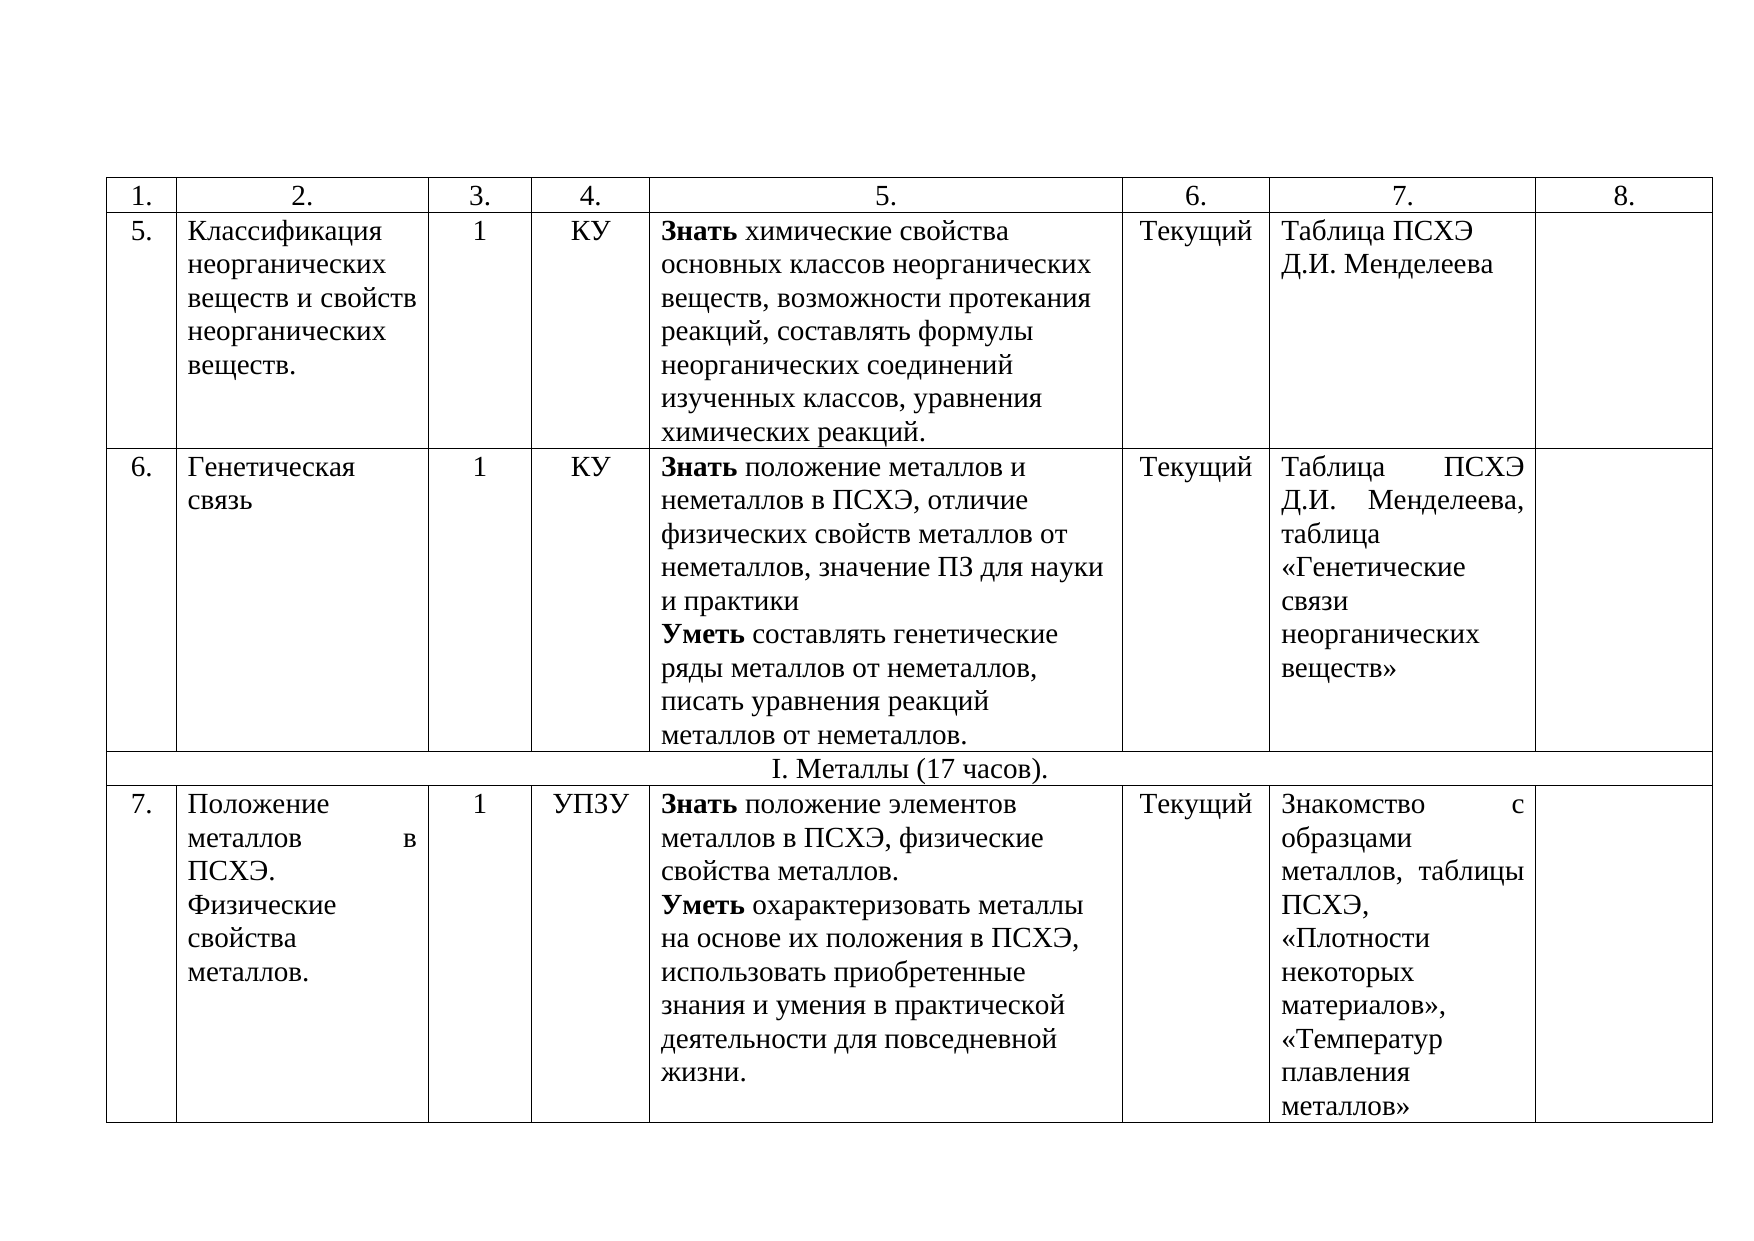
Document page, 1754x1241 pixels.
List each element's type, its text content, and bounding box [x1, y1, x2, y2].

table_cell Классификация неорганических веществ и свойств неорганических веществ. [177, 213, 428, 448]
table_cell 1 [429, 449, 531, 751]
table_cell Знать химические свойства основных классов неорганических веществ, возможности протекания реакций, составлять формулы неорганических соединений изученных классов, уравнения химических реакций. [650, 213, 1122, 448]
table_cell Текущий [1123, 213, 1269, 448]
table_cell Положение металлов в ПСХЭ. Физические свойства металлов. [177, 786, 428, 1122]
table_cell Знать положение элементов металлов в ПСХЭ, физические свойства металлов. Уметь охарактеризовать металлы на основе их положения в ПСХЭ, использовать приобретенные знания и умения в практической деятельности для повседневной жизни. [650, 786, 1122, 1122]
table_cell 5. [107, 213, 176, 448]
table_cell [1536, 786, 1712, 1122]
table_cell 3. [429, 178, 531, 212]
table_cell Генетическая связь [177, 449, 428, 751]
table_cell 1. [107, 178, 176, 212]
table_cell Текущий [1123, 449, 1269, 751]
table_cell [1536, 449, 1712, 751]
table_cell 2. [177, 178, 428, 212]
table_cell I. Металлы (17 часов). [107, 752, 1712, 785]
table_cell Знакомство с образцами металлов, таблицы ПСХЭ, «Плотности некоторых материалов», «Температур плавления металлов» [1270, 786, 1535, 1122]
table_cell УПЗУ [532, 786, 649, 1122]
table_cell 1 [429, 213, 531, 448]
table_cell КУ [532, 449, 649, 751]
table_cell [1536, 213, 1712, 448]
table_cell 6. [107, 449, 176, 751]
table_cell 8. [1536, 178, 1712, 212]
table_cell 6. [1123, 178, 1269, 212]
table_cell 7. [1270, 178, 1535, 212]
table_cell 5. [650, 178, 1122, 212]
table_cell 1 [429, 786, 531, 1122]
table_cell 7. [107, 786, 176, 1122]
table_cell Текущий [1123, 786, 1269, 1122]
table_cell Таблица ПСХЭ Д.И. Менделеева [1270, 213, 1535, 448]
table_cell Знать положение металлов и неметаллов в ПСХЭ, отличие физических свойств металлов от неметаллов, значение ПЗ для науки и практики Уметь составлять генетические ряды металлов от неметаллов, писать уравнения реакций металлов от неметаллов. [650, 449, 1122, 751]
table_cell КУ [532, 213, 649, 448]
table_cell 4. [532, 178, 649, 212]
table_cell Таблица ПСХЭ Д.И. Менделеева, таблица «Генетические связи неорганических веществ» [1270, 449, 1535, 751]
